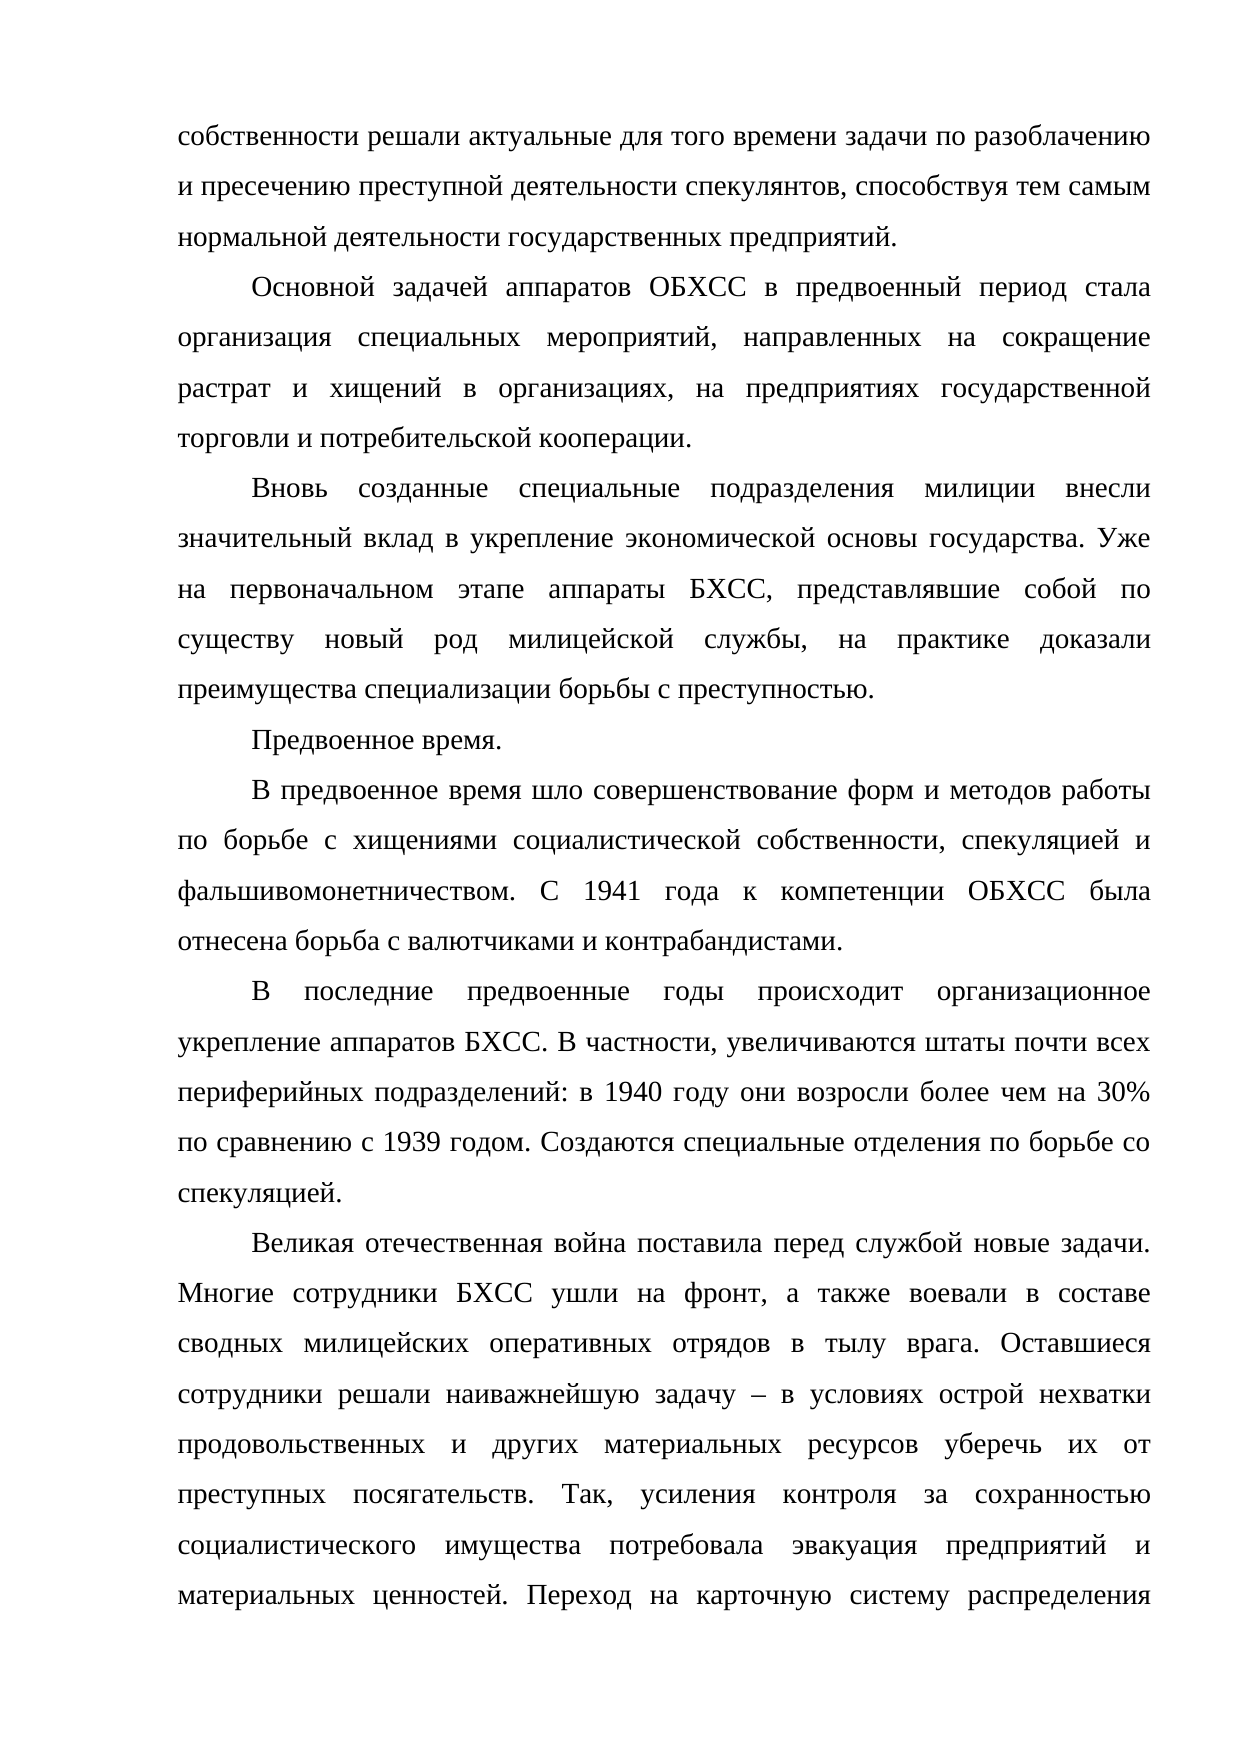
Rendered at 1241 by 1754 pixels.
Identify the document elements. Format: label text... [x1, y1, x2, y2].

text В предвоенное время шло совершенствование форм и методов работы по борьбе с хищениями социалистической собственности, спекуляцией и фальшивомонетничеством. С 1941 года к компетенции ОБХСС была отнесена борьба с валютчиками и контрабандистами. [177, 772, 1152, 957]
text Вновь созданные специальные подразделения милиции внесли значительный вклад в укрепление экономической основы государства. Уже на первоначальном этапе аппараты БХСС, представлявшие собой по существу новый род милицейской службы, на практике доказали преимущества специализации борьбы с преступностью. [177, 470, 1152, 705]
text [177, 1225, 1152, 1611]
text В последние предвоенные годы происходит организационное укрепление аппаратов БХСС. В частности, увеличиваются штаты почти всех периферийных подразделений: в 1940 году они возросли более чем на 30% по сравнению с 1939 годом. Создаются специальные отделения по борьбе со спекуляцией. [177, 973, 1152, 1208]
text Основной задачей аппаратов ОБХСС в предвоенный период стала организация специальных мероприятий, направленных на сокращение растрат и хищений в организациях, на предприятиях государственной торговли и потребительской кооперации. [177, 269, 1152, 453]
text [177, 118, 1152, 252]
text Предвоенное время. [177, 722, 1152, 755]
